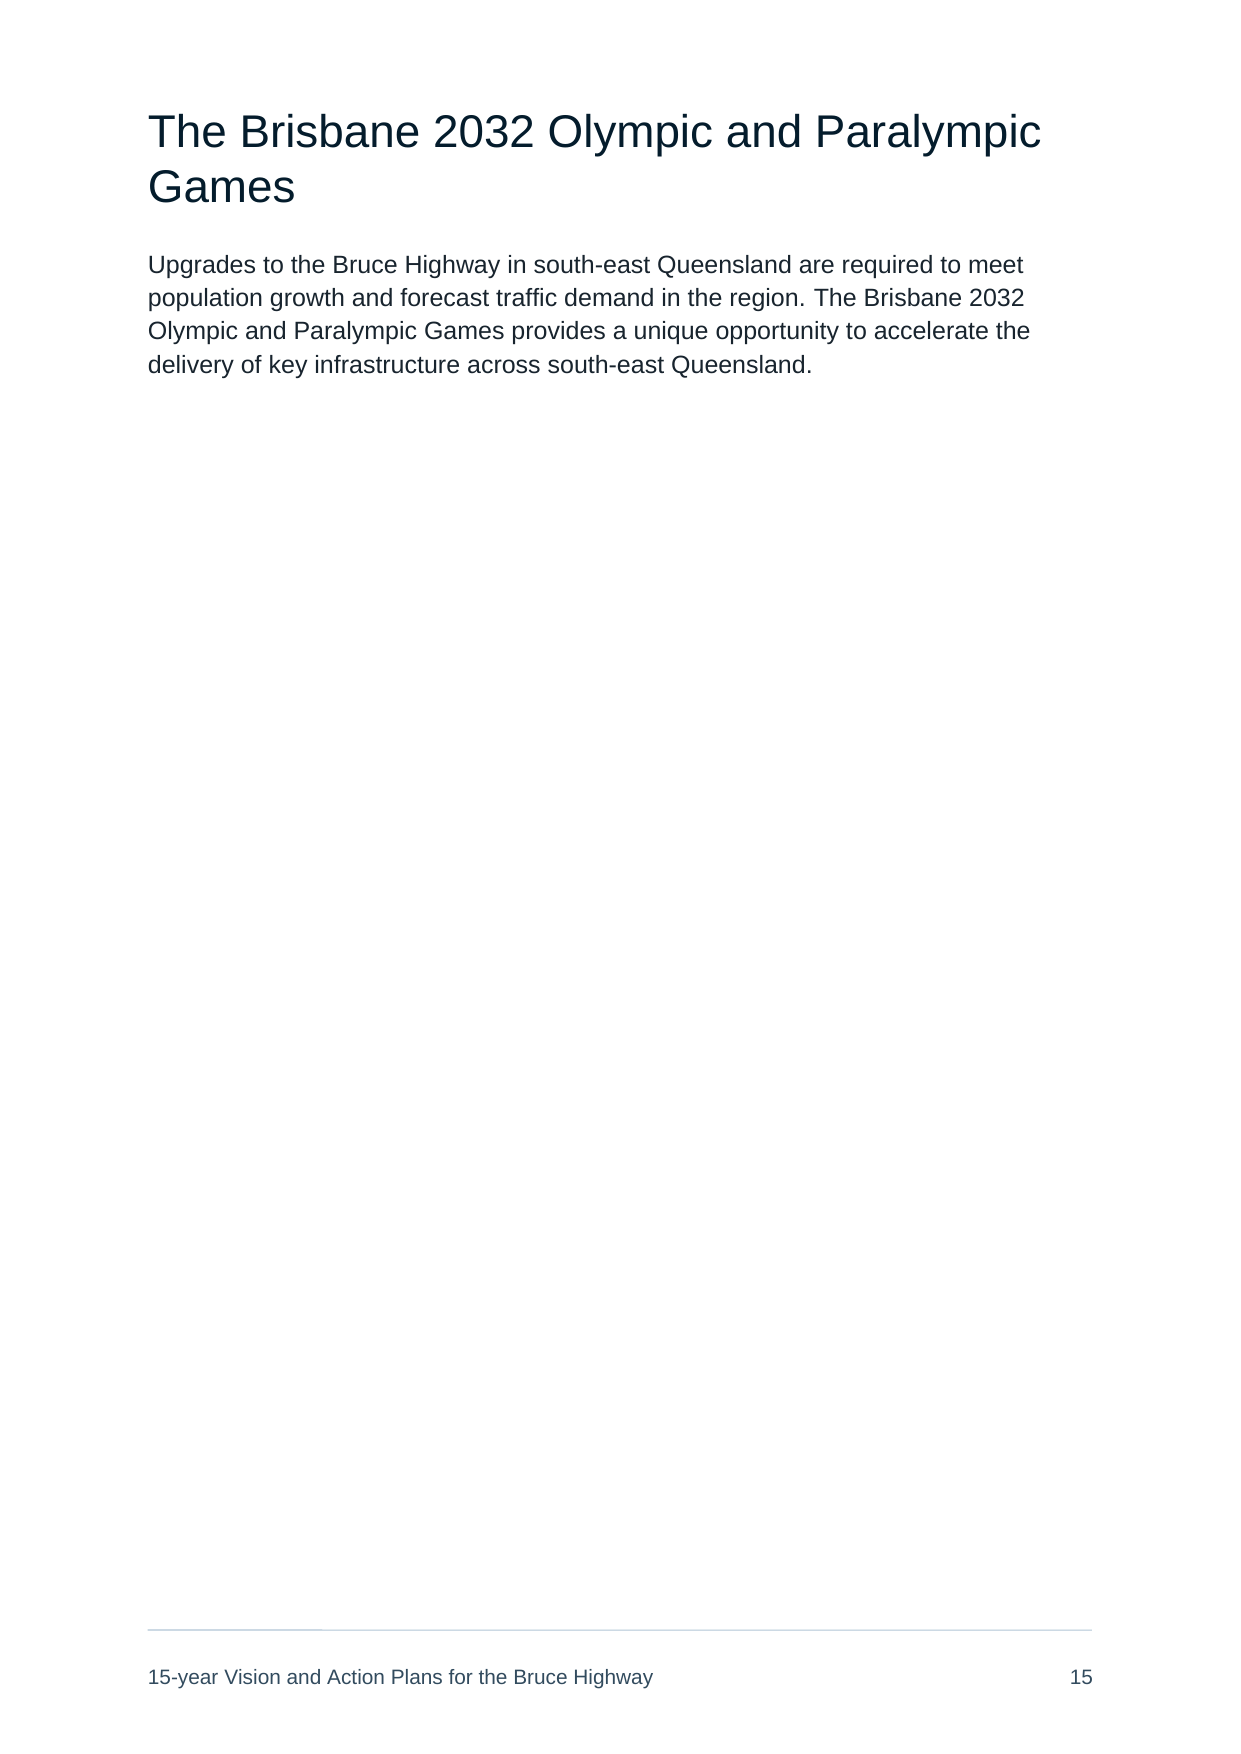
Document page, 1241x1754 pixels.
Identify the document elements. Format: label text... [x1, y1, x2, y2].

text Upgrades to the Bruce Highway in south-east Queensland are required to meet population growth and forecast traffic demand in the region. The Brisbane 2032 Olympic and Paralympic Games provides a unique opportunity to accelerate the delivery of key infrastructure across south-east Queensland. [148, 245, 1093, 378]
subtitle The Brisbane 2032 Olympic and Paralympic Games [148, 103, 1093, 212]
